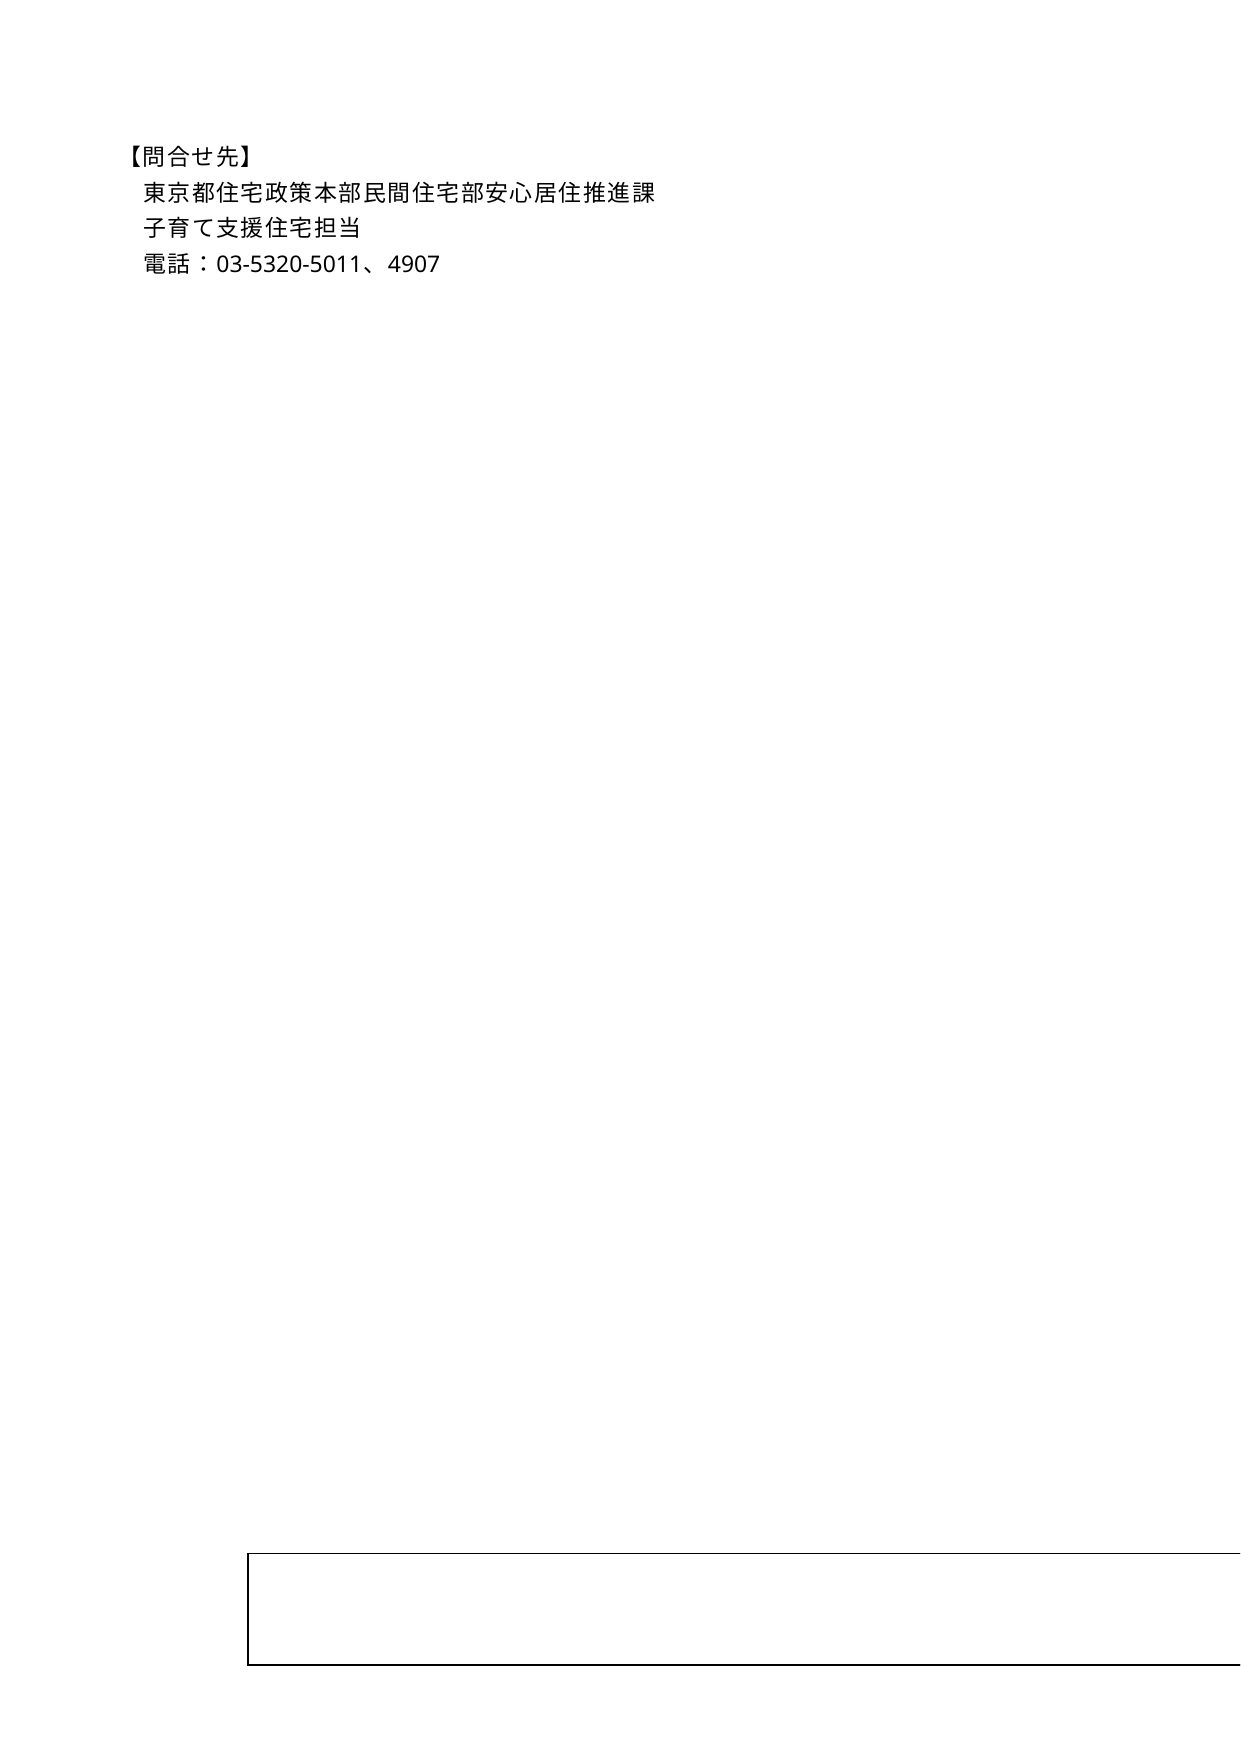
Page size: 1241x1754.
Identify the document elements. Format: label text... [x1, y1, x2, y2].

text 子育て支援住宅担当 [143, 209, 1122, 245]
text 電話：03-5320-5011、4907 [143, 245, 1122, 280]
text 【問合せ先】 [118, 138, 1122, 173]
text 東京都住宅政策本部民間住宅部安心居住推進課 [143, 173, 1122, 209]
